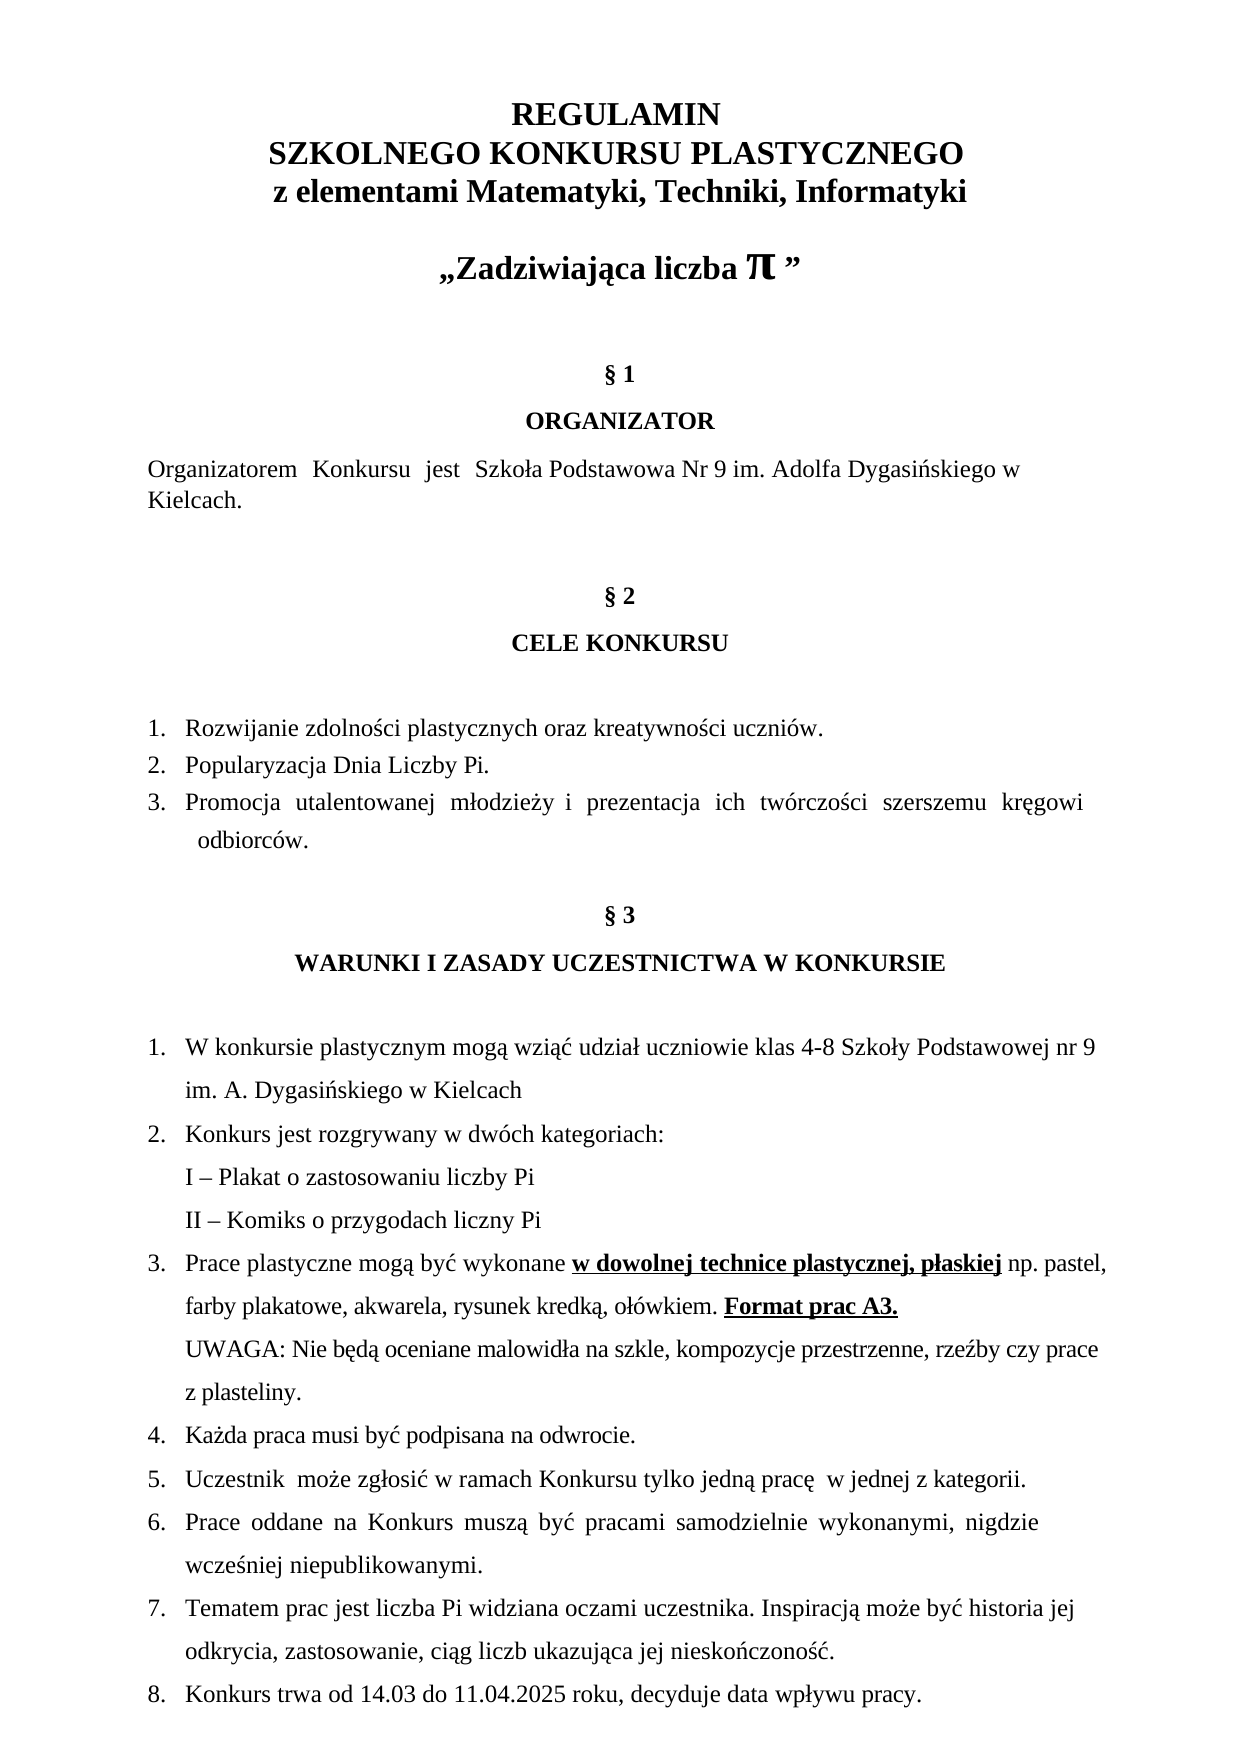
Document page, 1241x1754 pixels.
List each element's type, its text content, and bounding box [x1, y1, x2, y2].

list W konkursie plastycznym mogą wziąć udział uczniowie klas 4-8 Szkoły Podstawowej nr 9 im. A. Dygasińskiego w Kielcach [147, 1032, 1107, 1104]
text REGULAMIN SZKOLNEGO KONKURSU PLASTYCZNEGO z elementami Matematyki, Techniki, Informatyki [133, 94, 1107, 209]
list Uczestnik może zgłosić w ramach Konkursu tylko jedną pracę w jednej z kategorii. [147, 1464, 1107, 1492]
text § 3 [133, 900, 1107, 929]
subtitle ORGANIZATOR [133, 406, 1107, 435]
list Konkurs jest rozgrywany w dwóch kategoriach: I – Plakat o zastosowaniu liczby Pi [147, 1119, 1107, 1191]
list Konkurs trwa od 14.03 do 11.04.2025 roku, decyduje data wpływu pracy. [147, 1679, 1107, 1708]
list Promocja utalentowanej młodzieży i prezentacja ich twórczości szerszemu kręgowi odbiorców. [147, 787, 1092, 853]
subtitle WARUNKI I ZASADY UCZESTNICTWA W KONKURSIE [133, 948, 1107, 976]
list Popularyzacja Dnia Liczby Pi. [147, 750, 1107, 779]
text § 1 [133, 359, 1107, 388]
text Organizatorem Konkursu jest Szkoła Podstawowa Nr 9 im. Adolfa Dygasińskiego w Kielcach. [147, 454, 1107, 513]
list Prace plastyczne mogą być wykonane w dowolnej technice plastycznej, płaskiej np. pastel, farby plakatowe, akwarela, rysunek kredką, ołówkiem. Format prac A3. UWAGA: Nie będą oceniane malowidła na szkle, kompozycje przestrzenne, rzeźby czy prace z plasteliny. [147, 1248, 1107, 1406]
text § 2 [133, 581, 1107, 609]
list Każda praca musi być podpisana na odwrocie. [147, 1421, 1107, 1449]
list II – Komiks o przygodach liczny Pi [185, 1205, 1107, 1234]
list Tematem prac jest liczba Pi widziana oczami uczestnika. Inspiracją może być historia jej odkrycia, zastosowanie, ciąg liczb ukazująca jej nieskończoność. [147, 1593, 1092, 1665]
subtitle CELE KONKURSU [133, 628, 1107, 657]
list Rozwijanie zdolności plastycznych oraz kreatywności uczniów. [147, 713, 1107, 742]
list Prace oddane na Konkurs muszą być pracami samodzielnie wykonanymi, nigdzie wcześniej niepublikowanymi. [147, 1507, 1092, 1579]
text „Zadziwiająca liczba π ” [133, 229, 1107, 292]
